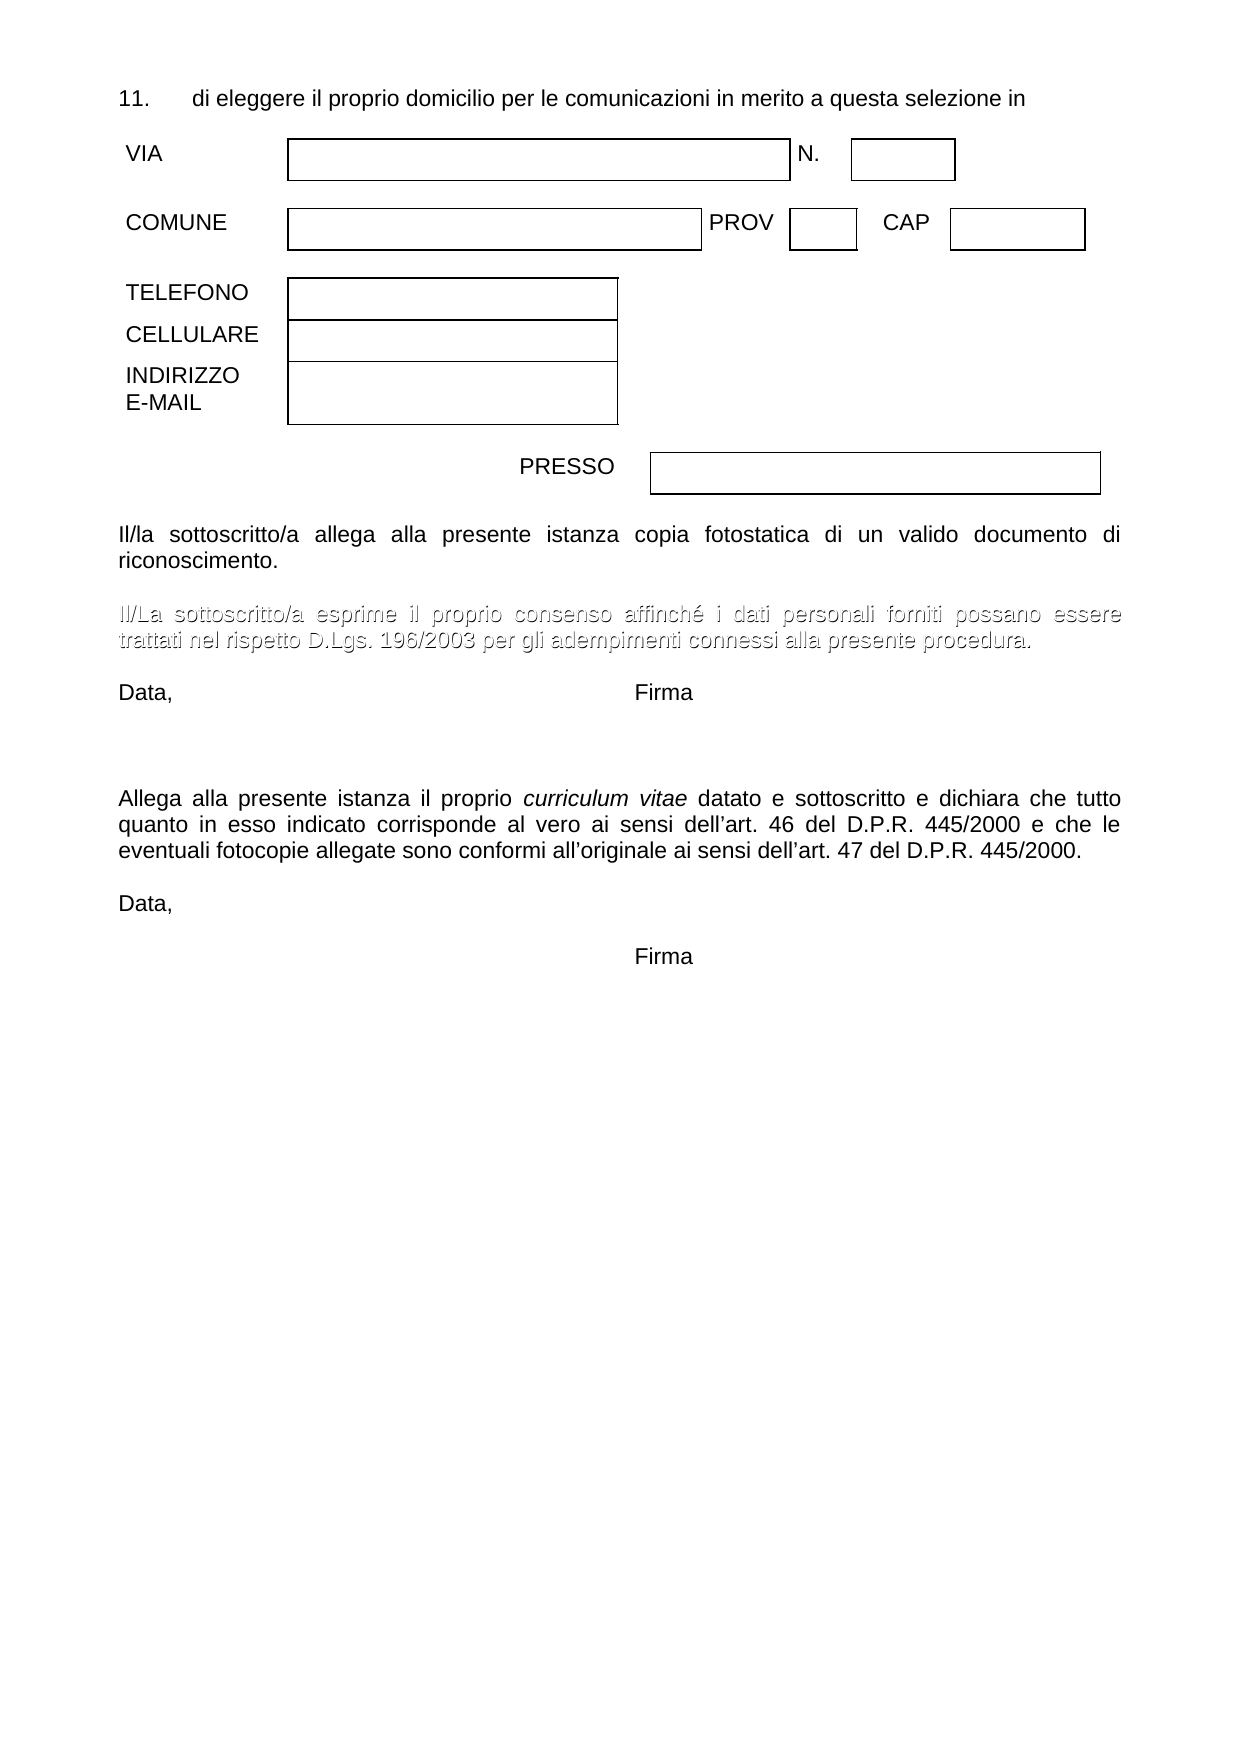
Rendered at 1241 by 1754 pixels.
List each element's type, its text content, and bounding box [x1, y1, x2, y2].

text Data, Firma [118, 679, 1122, 706]
table_header PROV [702, 208, 789, 249]
table_header PRESSO [118, 451, 650, 493]
table_header [289, 279, 617, 319]
text Data, [118, 890, 1122, 916]
table_cell [289, 321, 617, 361]
text Allega alla presente istanza il proprio curriculum vitae datato e sottoscritto e dichiara che tutto quanto in esso indicato corrisponde al vero ai sensi dell’art. 46 del D.P.R. 445/2000 e che le eventuali fotocopie allegate sono conformi all’originale ai sensi dell’art. 47 del D.P.R. 445/2000. [118, 784, 1122, 864]
table_header VIA [118, 138, 287, 180]
text 11. di eleggere il proprio domicilio per le comunicazioni in merito a questa selezione in [118, 85, 1122, 112]
table_header [289, 209, 701, 249]
text Il/La sottoscritto/a esprime il proprio consenso affinché i dati personali forniti possano essere trattati nel rispetto D.Lgs. 196/2003 per gli adempimenti connessi alla presente procedura. [118, 600, 1122, 653]
table_cell CELLULARE [118, 319, 287, 361]
table_header COMUNE [118, 208, 287, 249]
table_header TELEFONO [118, 277, 287, 319]
table_header [852, 140, 954, 180]
text Firma [118, 943, 1122, 995]
table_header [791, 209, 856, 249]
table_header [951, 209, 1084, 249]
table_header CAP [857, 208, 950, 249]
table_header [289, 140, 789, 180]
table_cell INDIRIZZO E-MAIL [118, 361, 287, 423]
text Il/la sottoscritto/a allega alla presente istanza copia fotostatica di un valido documento di riconoscimento. [118, 521, 1122, 574]
table_header [651, 453, 1100, 493]
table_header N. [791, 138, 851, 180]
table_cell [289, 362, 617, 423]
